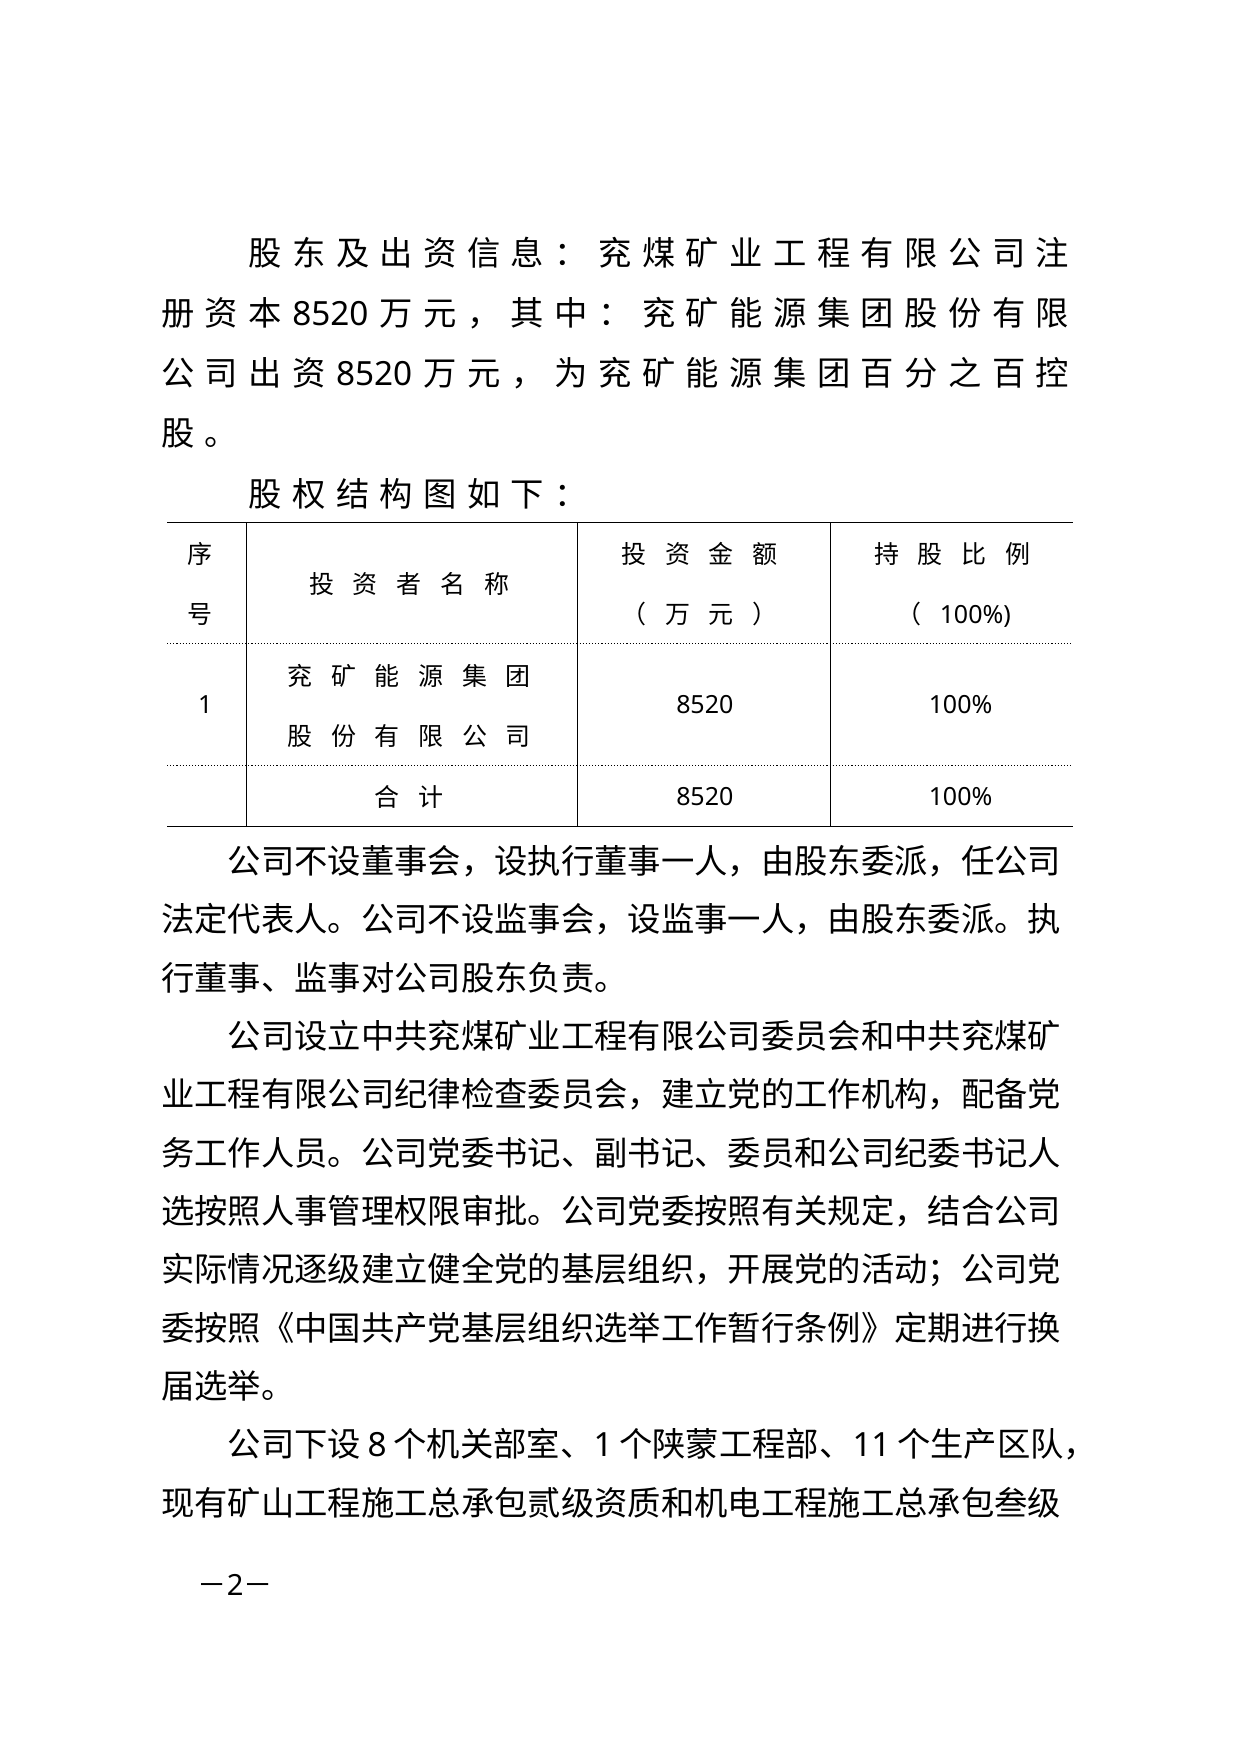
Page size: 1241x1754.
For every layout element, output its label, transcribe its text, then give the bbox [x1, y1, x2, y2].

table_cell 1 [167, 643, 246, 764]
text 股东及出资信息：兖煤矿业工程有限公司注册资本8520万元，其中：兖矿能源集团股份有限公司出资8520万元，为兖矿能源集团百分之百控股。 [161, 221, 1079, 461]
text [161, 1410, 1079, 1527]
table_header 投资者名称 [247, 523, 577, 643]
table_cell 8520 [578, 643, 830, 764]
table_cell 兖矿能源集团股份有限公司 [247, 643, 577, 764]
table_cell 100% [831, 765, 1073, 826]
table_header 投资金额（万元） [578, 523, 830, 643]
table_cell 合计 [247, 765, 577, 826]
table_cell 8520 [578, 765, 830, 826]
text 公司不设董事会，设执行董事一人，由股东委派，任公司法定代表人。公司不设监事会，设监事一人，由股东委派。执行董事、监事对公司股东负责。 [161, 827, 1079, 1002]
text 股权结构图如下： [161, 461, 1079, 522]
table_cell 100% [831, 643, 1073, 764]
table_cell [167, 765, 246, 826]
text 公司设立中共兖煤矿业工程有限公司委员会和中共兖煤矿业工程有限公司纪律检查委员会，建立党的工作机构，配备党务工作人员。公司党委书记、副书记、委员和公司纪委书记人选按照人事管理权限审批。公司党委按照有关规定，结合公司实际情况逐级建立健全党的基层组织，开展党的活动；公司党委按照《中国共产党基层组织选举工作暂行条例》定期进行换届选举。 [161, 1002, 1079, 1410]
table_header 持股比例（100%) [831, 523, 1073, 643]
table_header 序号 [167, 523, 246, 643]
